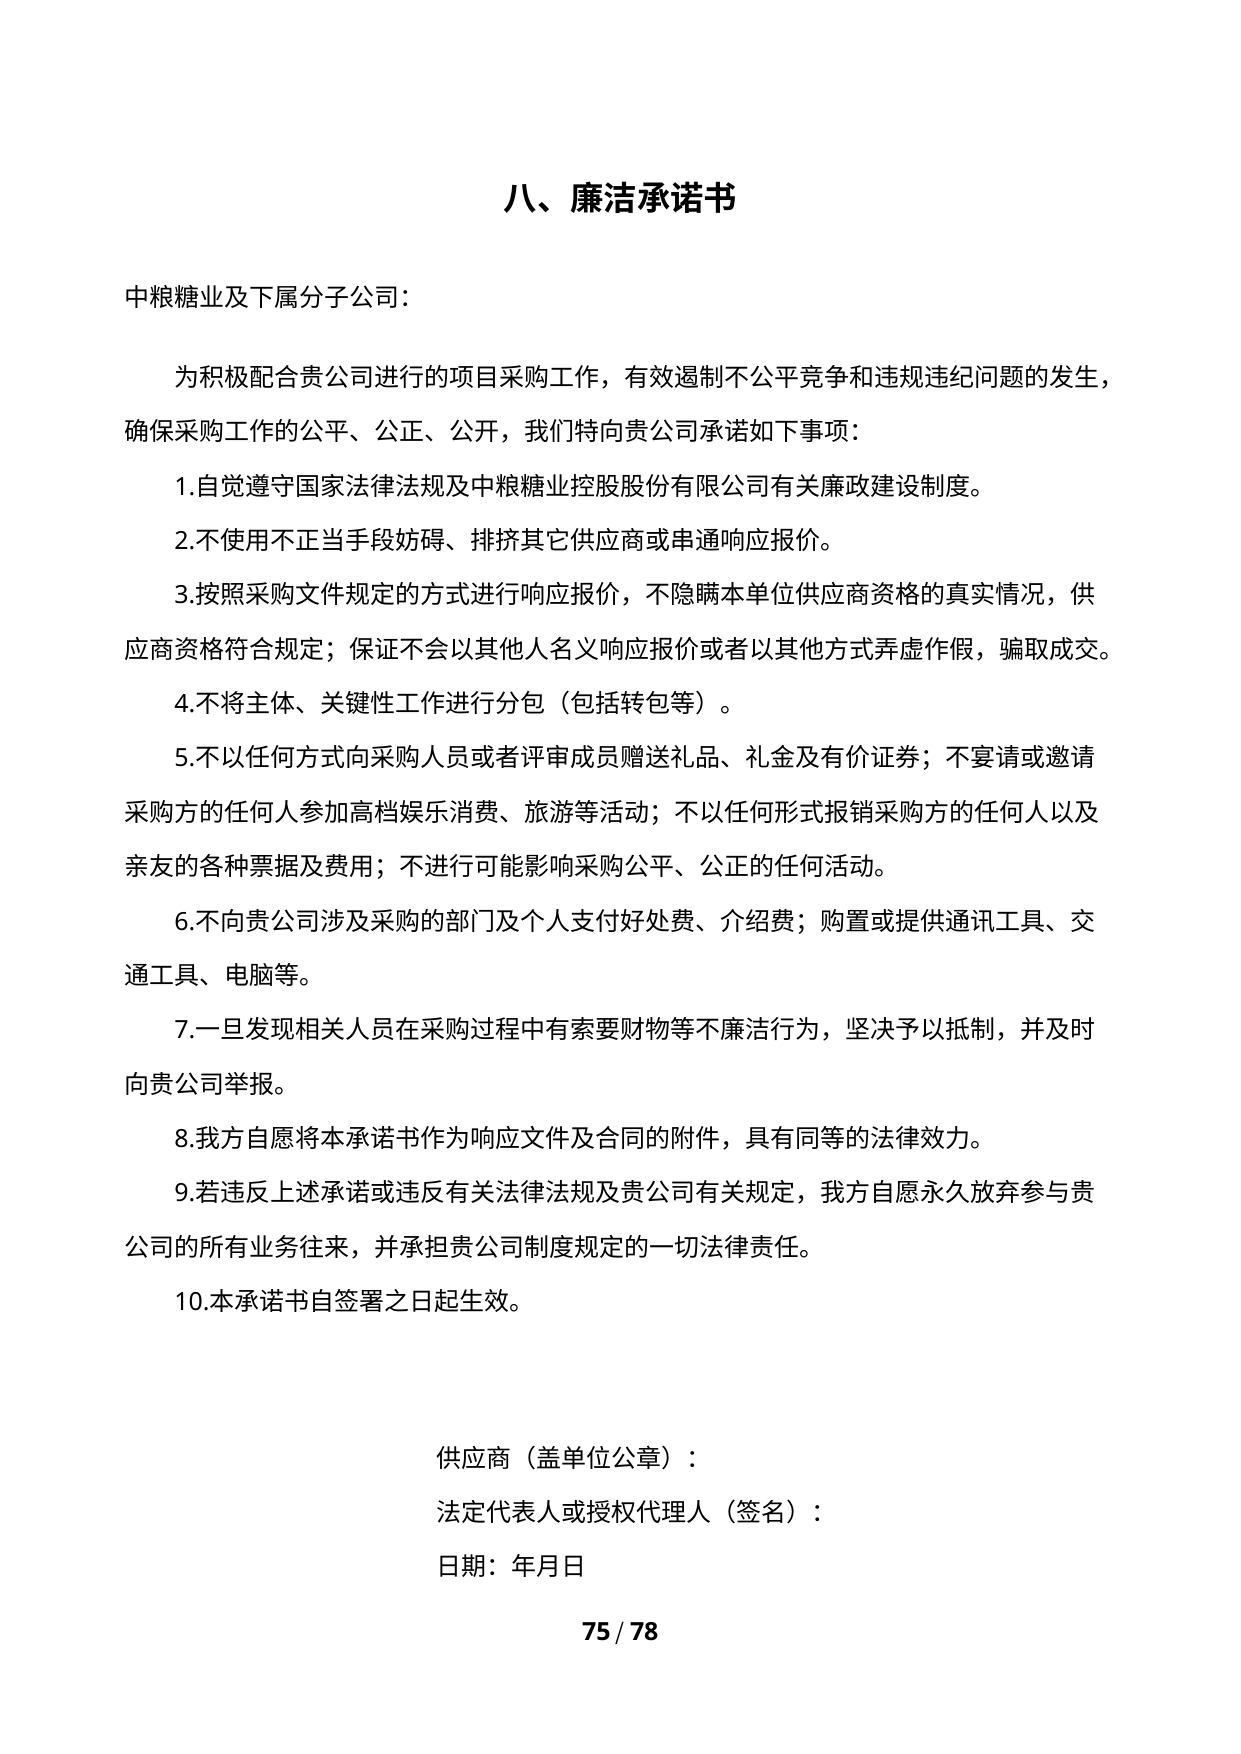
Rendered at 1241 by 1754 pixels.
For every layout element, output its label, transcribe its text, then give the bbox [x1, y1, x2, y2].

text 6.不向贵公司涉及采购的部门及个人支付好处费、介绍费；购置或提供通讯工具、交通工具、电脑等。 [124, 901, 1116, 992]
text 中粮糖业及下属分子公司： [124, 278, 1116, 314]
text 1.自觉遵守国家法律法规及中粮糖业控股股份有限公司有关廉政建设制度。 [124, 466, 1116, 502]
text 日期：年月日 [124, 1547, 1116, 1583]
text 9.若违反上述承诺或违反有关法律法规及贵公司有关规定，我方自愿永久放弃参与贵公司的所有业务往来，并承担贵公司制度规定的一切法律责任。 [124, 1173, 1116, 1263]
text 2.不使用不正当手段妨碍、排挤其它供应商或串通响应报价。 [124, 520, 1116, 557]
text 4.不将主体、关键性工作进行分包（包括转包等）。 [124, 683, 1116, 720]
text 5.不以任何方式向采购人员或者评审成员赠送礼品、礼金及有价证券；不宴请或邀请采购方的任何人参加高档娱乐消费、旅游等活动；不以任何形式报销采购方的任何人以及亲友的各种票据及费用；不进行可能影响采购公平、公正的任何活动。 [124, 738, 1116, 883]
text 法定代表人或授权代理人（签名）： [124, 1492, 1116, 1529]
text 3.按照采购文件规定的方式进行响应报价，不隐瞒本单位供应商资格的真实情况，供应商资格符合规定；保证不会以其他人名义响应报价或者以其他方式弄虚作假，骗取成交。 [124, 575, 1116, 665]
text 8.我方自愿将本承诺书作为响应文件及合同的附件，具有同等的法律效力。 [124, 1118, 1116, 1155]
text 7.一旦发现相关人员在采购过程中有索要财物等不廉洁行为，坚决予以抵制，并及时向贵公司举报。 [124, 1010, 1116, 1100]
text 为积极配合贵公司进行的项目采购工作，有效遏制不公平竞争和违规违纪问题的发生，确保采购工作的公平、公正、公开，我们特向贵公司承诺如下事项： [124, 357, 1116, 448]
subtitle 八、廉洁承诺书 [124, 163, 1116, 222]
text 供应商（盖单位公章）： [124, 1438, 1116, 1474]
text 10.本承诺书自签署之日起生效。 [124, 1282, 1116, 1318]
